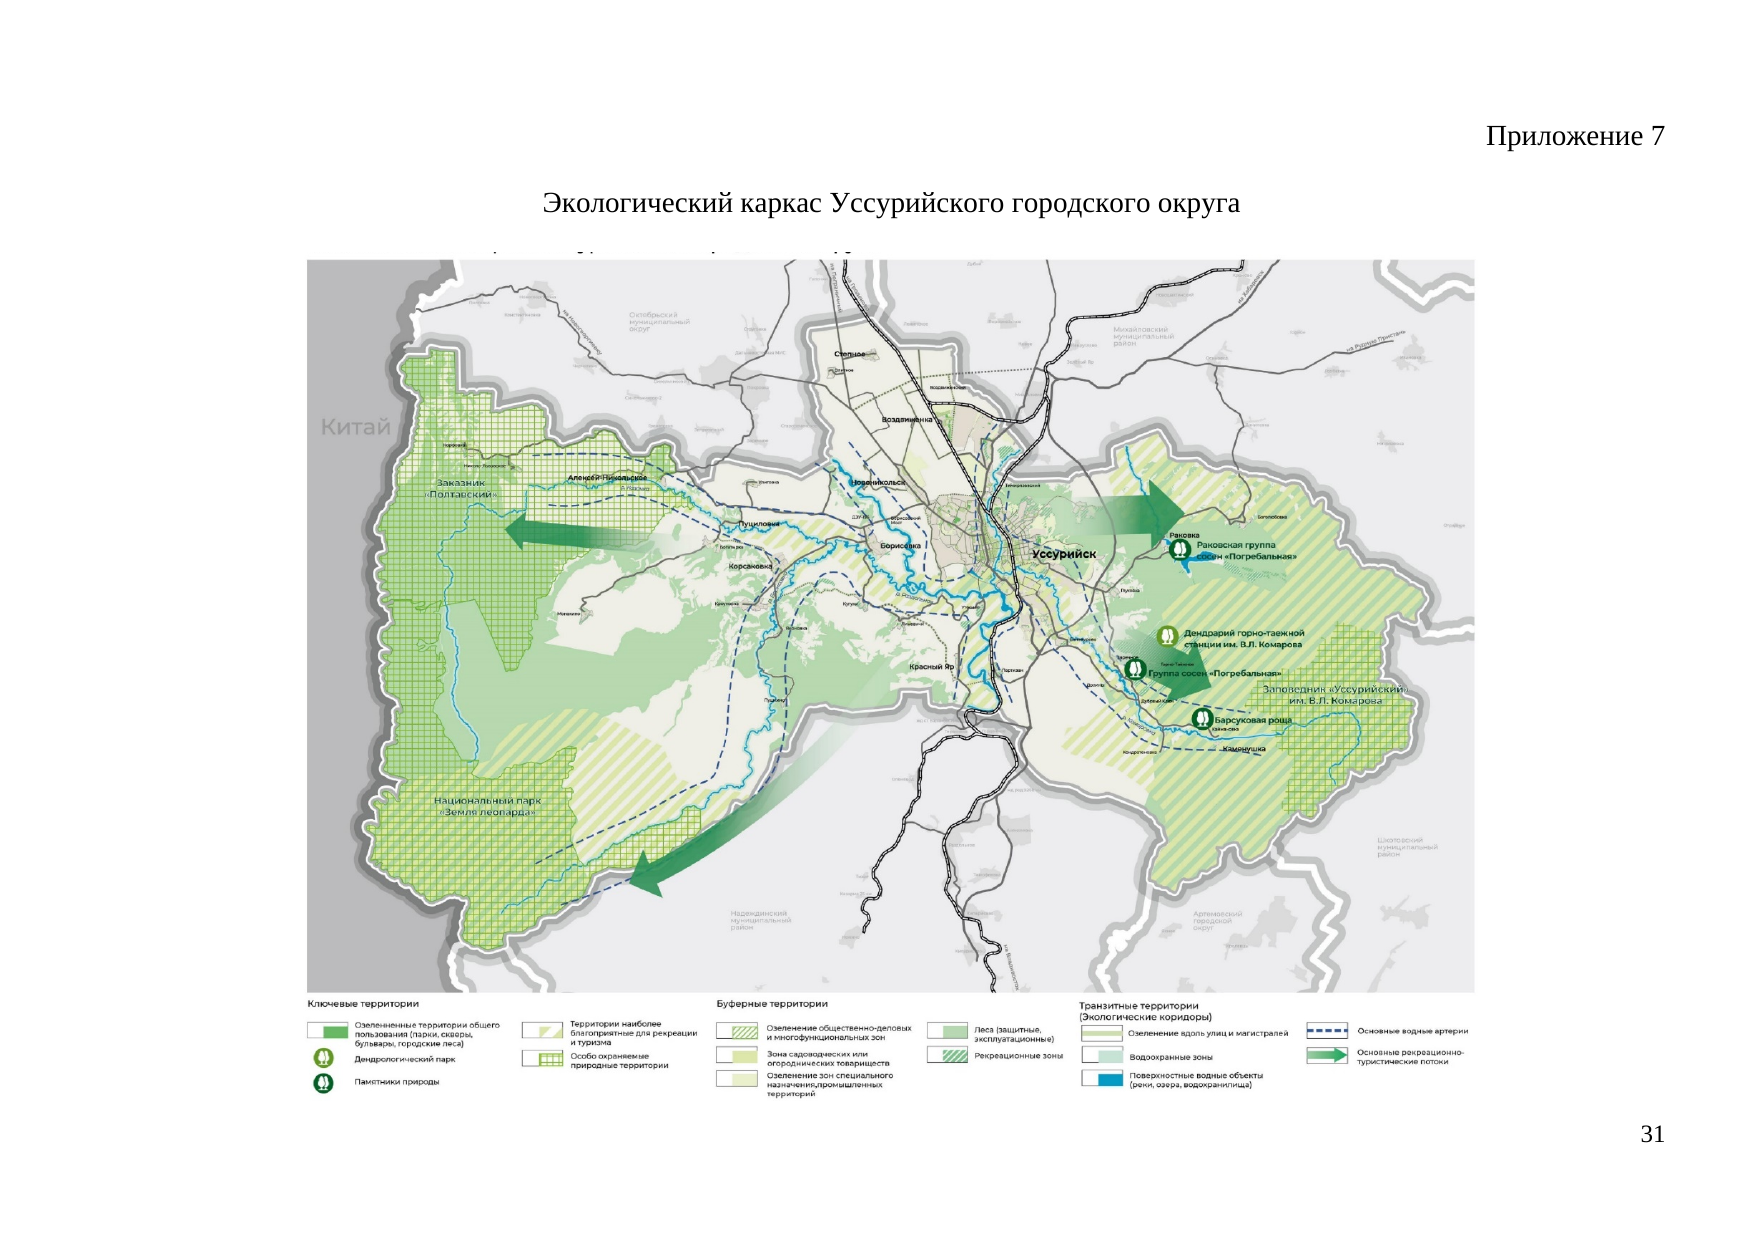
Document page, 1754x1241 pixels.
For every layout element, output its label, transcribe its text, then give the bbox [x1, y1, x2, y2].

picture [276, 252, 1508, 1101]
text Экологический каркас Уссурийского городского округа [118, 185, 1665, 219]
subtitle Приложение 7 [118, 118, 1665, 152]
